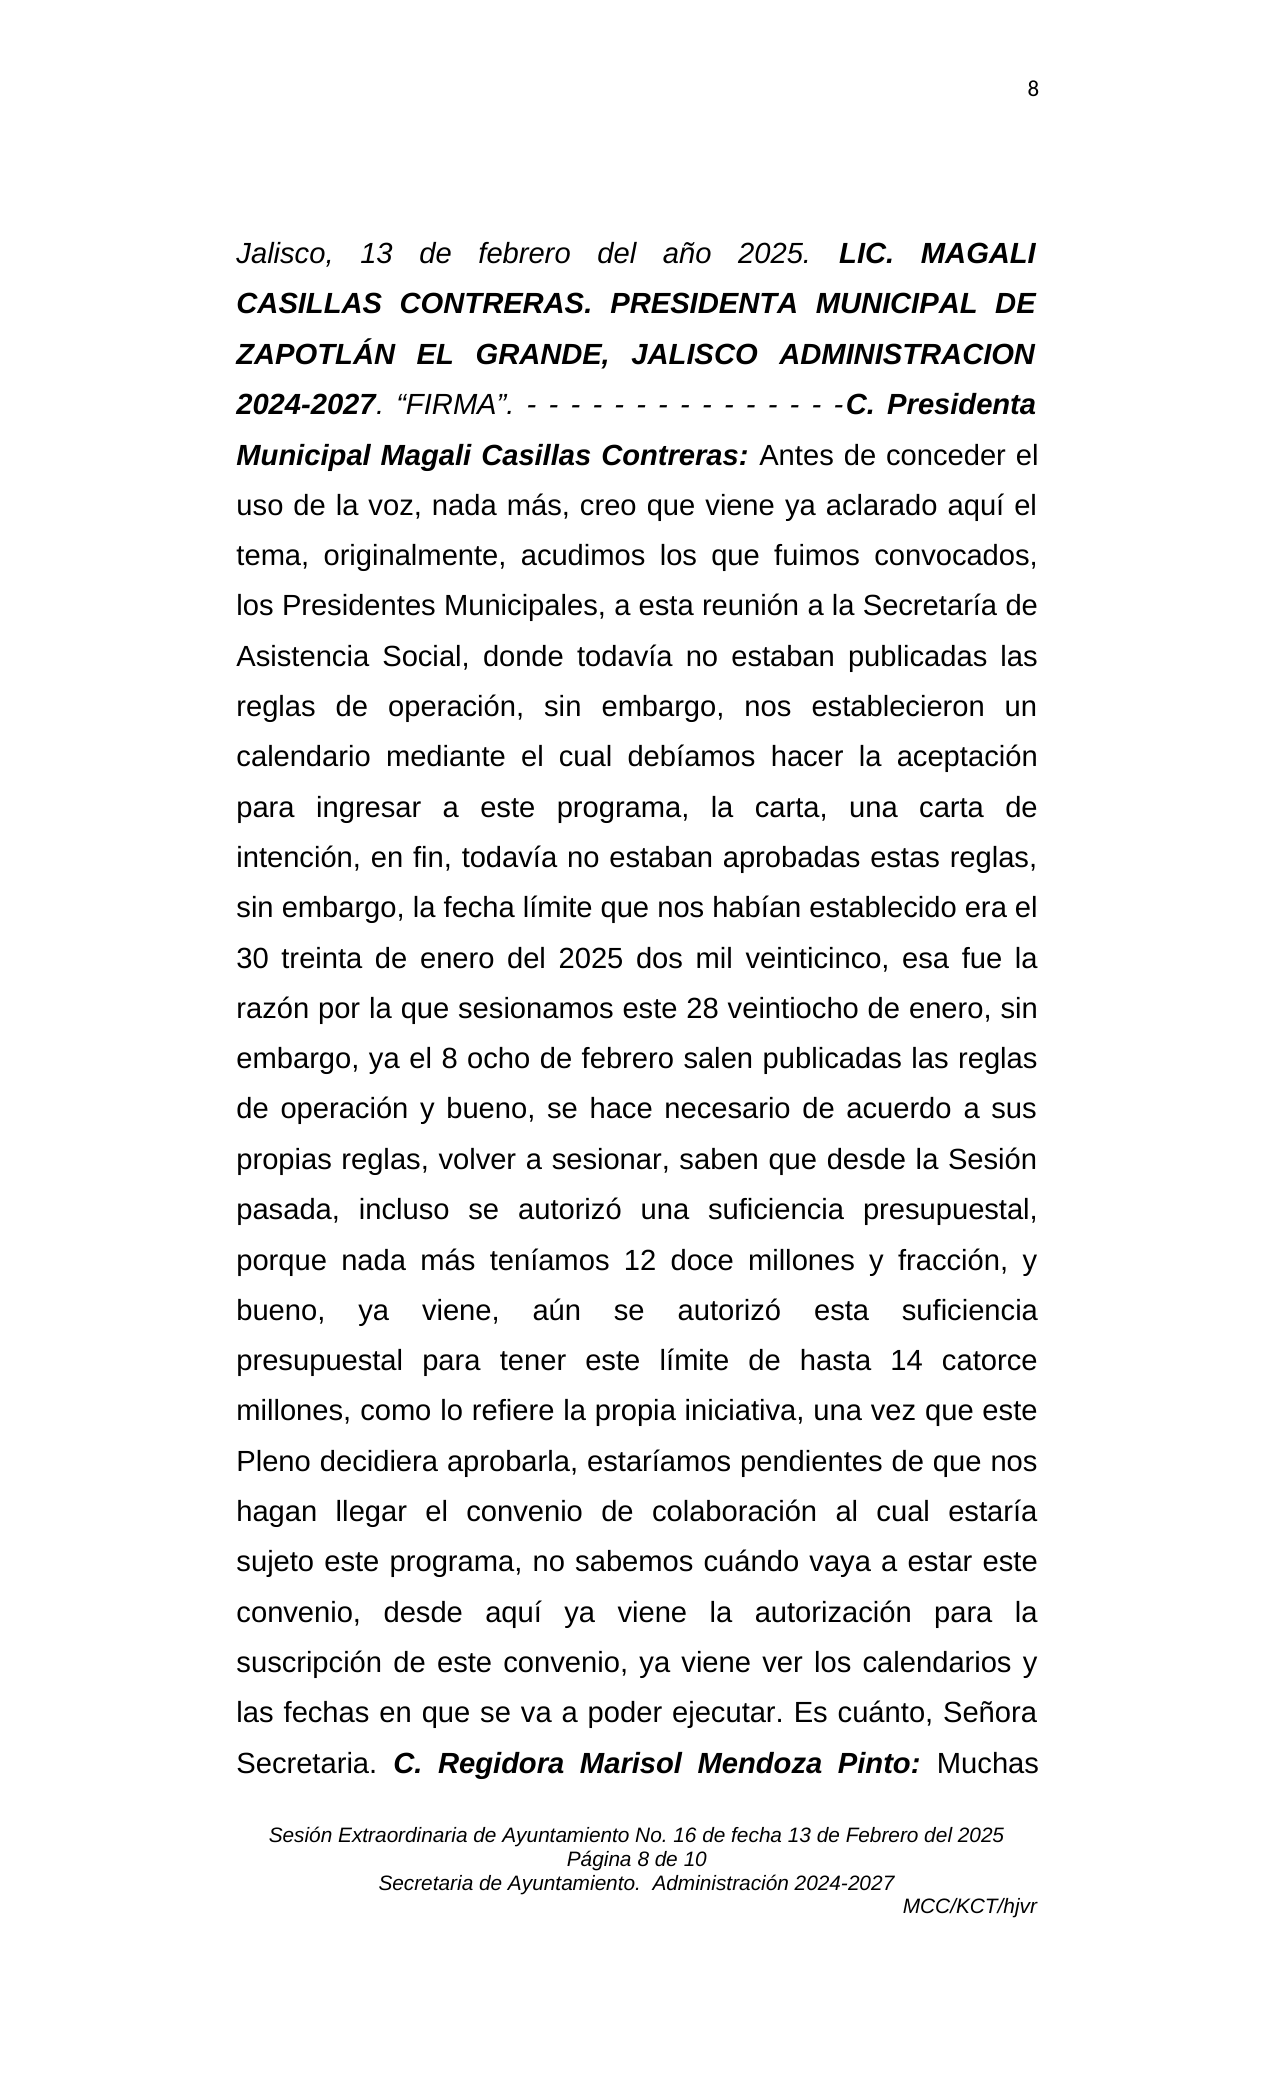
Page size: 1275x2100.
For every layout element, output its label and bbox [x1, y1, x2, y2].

text [236, 236, 1039, 1779]
